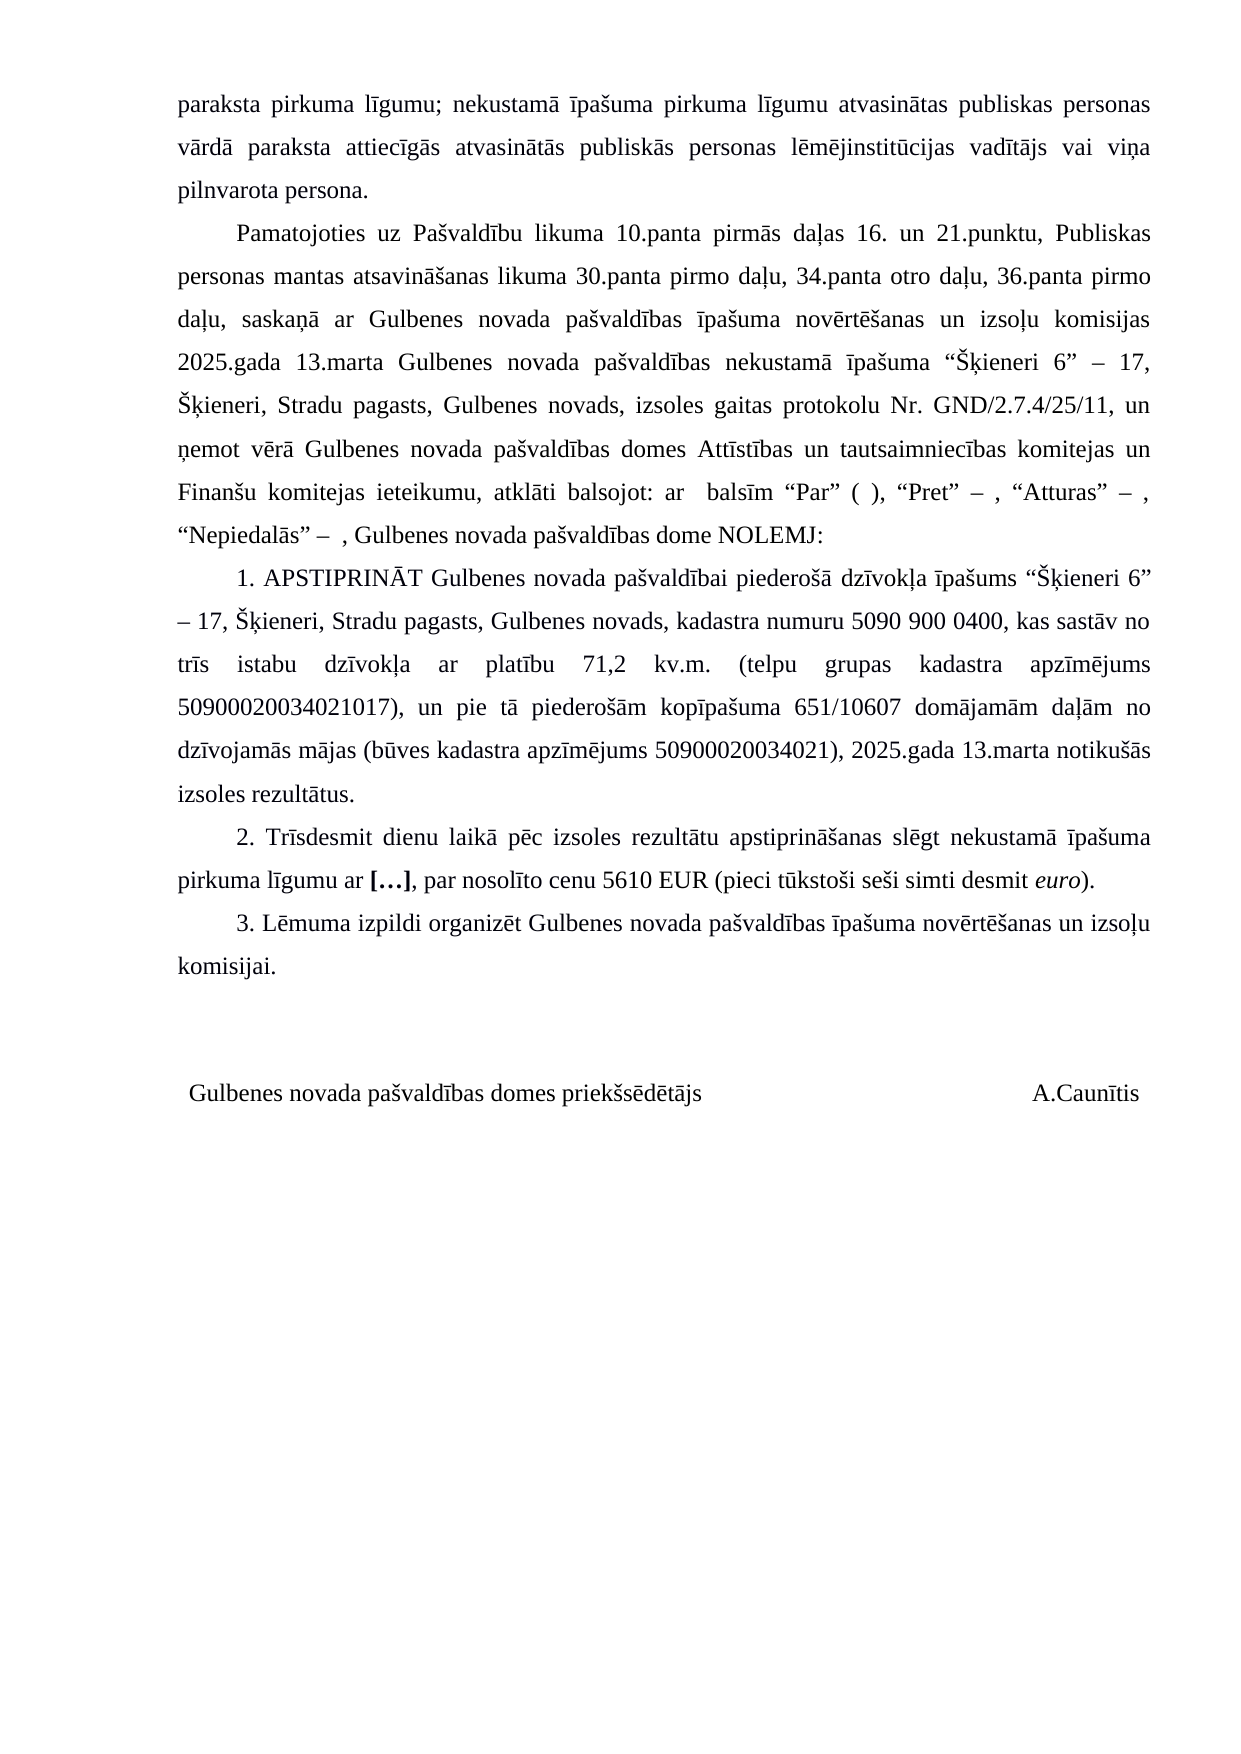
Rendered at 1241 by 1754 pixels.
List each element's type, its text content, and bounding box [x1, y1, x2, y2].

table_header Gulbenes novada pašvaldības domes priekšsēdētājs [177, 1078, 959, 1120]
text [177, 89, 1152, 204]
text 3. Lēmuma izpildi organizēt Gulbenes novada pašvaldības īpašuma novērtēšanas un izsoļu komisijai. [177, 908, 1152, 980]
text 1. APSTIPRINĀT Gulbenes novada pašvaldībai piederošā dzīvokļa īpašums “Šķieneri 6” – 17, Šķieneri, Stradu pagasts, Gulbenes novads, kadastra numuru 5090 900 0400, kas sastāv no trīs istabu dzīvokļa ar platību 71,2 kv.m. (telpu grupas kadastra apzīmējums 50900020034021017), un pie tā piederošām kopīpašuma 651/10607 domājamām daļām no dzīvojamās mājas (būves kadastra apzīmējums 50900020034021), 2025.gada 13.marta notikušās izsoles rezultātus. [177, 563, 1152, 807]
text Pamatojoties uz Pašvaldību likuma 10.panta pirmās daļas 16. un 21.punktu, Publiskas personas mantas atsavināšanas likuma 30.panta pirmo daļu, 34.panta otro daļu, 36.panta pirmo daļu, saskaņā ar Gulbenes novada pašvaldības īpašuma novērtēšanas un izsoļu komisijas 2025.gada 13.marta Gulbenes novada pašvaldības nekustamā īpašuma “Šķieneri 6” – 17, Šķieneri, Stradu pagasts, Gulbenes novads, izsoles gaitas protokolu Nr. GND/2.7.4/25/11, un ņemot vērā Gulbenes novada pašvaldības domes Attīstības un tautsaimniecības komitejas un Finanšu komitejas ieteikumu, atklāti balsojot: ar balsīm “Par” ( ), “Pret” – , “Atturas” – , “Nepiedalās” – , Gulbenes novada pašvaldības dome NOLEMJ: [177, 218, 1152, 549]
text 2. Trīsdesmit dienu laikā pēc izsoles rezultātu apstiprināšanas slēgt nekustamā īpašuma pirkuma līgumu ar […], par nosolīto cenu 5610 EUR (pieci tūkstoši seši simti desmit euro). [177, 822, 1152, 894]
table_header A.Caunītis [959, 1078, 1151, 1120]
